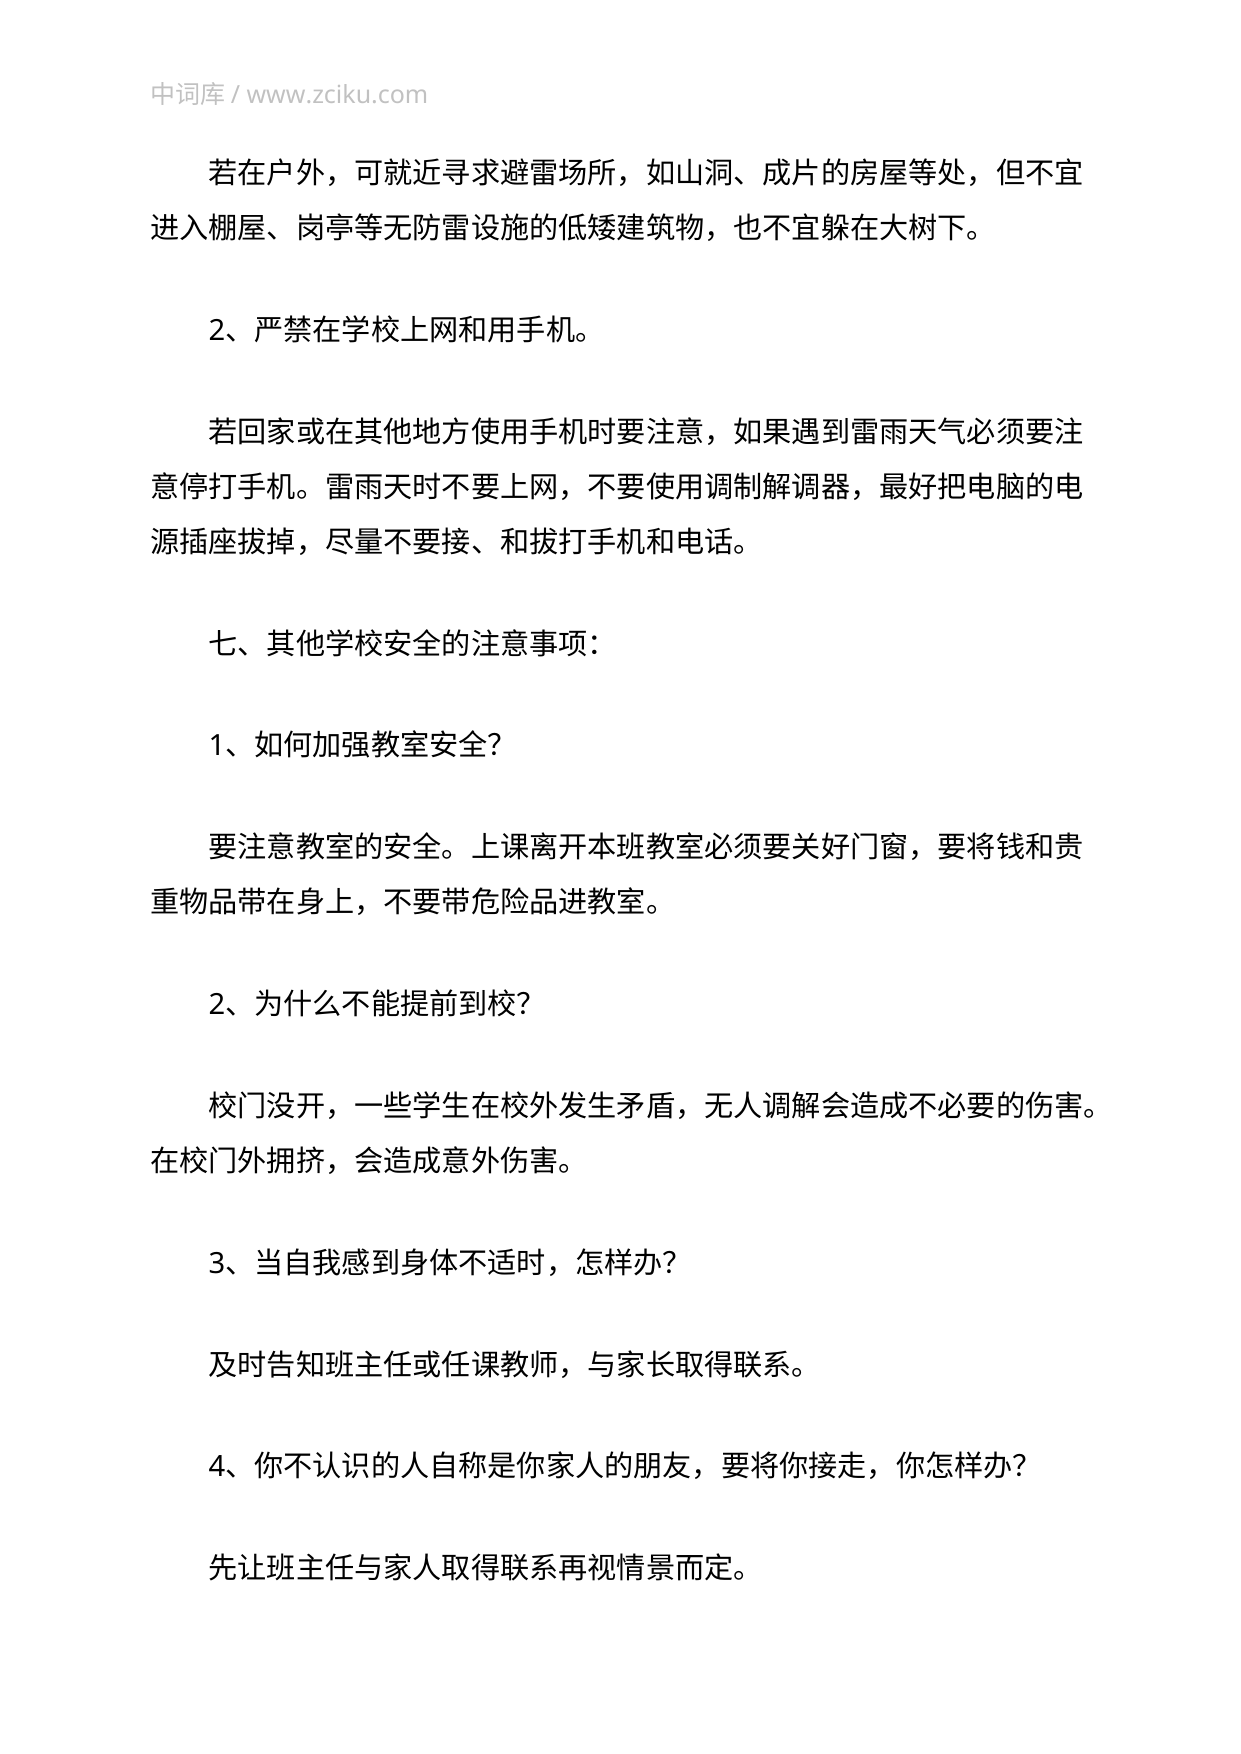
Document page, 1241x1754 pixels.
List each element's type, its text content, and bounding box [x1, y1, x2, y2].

text 若回家或在其他地方使用手机时要注意，如果遇到雷雨天气必须要注意停打手机。雷雨天时不要上网，不要使用调制解调器，最好把电脑的电源插座拔掉，尽量不要接、和拔打手机和电话。 [150, 409, 1090, 561]
text 4、你不认识的人自称是你家人的朋友，要将你接走，你怎样办？ [150, 1443, 1090, 1485]
text 校门没开，一些学生在校外发生矛盾，无人调解会造成不必要的伤害。在校门外拥挤，会造成意外伤害。 [150, 1083, 1090, 1180]
text 要注意教室的安全。上课离开本班教室必须要关好门窗，要将钱和贵重物品带在身上，不要带危险品进教室。 [150, 824, 1090, 921]
text 2、严禁在学校上网和用手机。 [150, 307, 1090, 349]
text 七、其他学校安全的注意事项： [150, 620, 1090, 662]
text 若在户外，可就近寻求避雷场所，如山洞、成片的房屋等处，但不宜进入棚屋、岗亭等无防雷设施的低矮建筑物，也不宜躲在大树下。 [150, 150, 1090, 247]
text 及时告知班主任或任课教师，与家长取得联系。 [150, 1341, 1090, 1383]
text 1、如何加强教室安全？ [150, 722, 1090, 764]
text 先让班主任与家人取得联系再视情景而定。 [150, 1545, 1090, 1587]
text 3、当自我感到身体不适时，怎样办？ [150, 1239, 1090, 1282]
text 2、为什么不能提前到校？ [150, 981, 1090, 1023]
